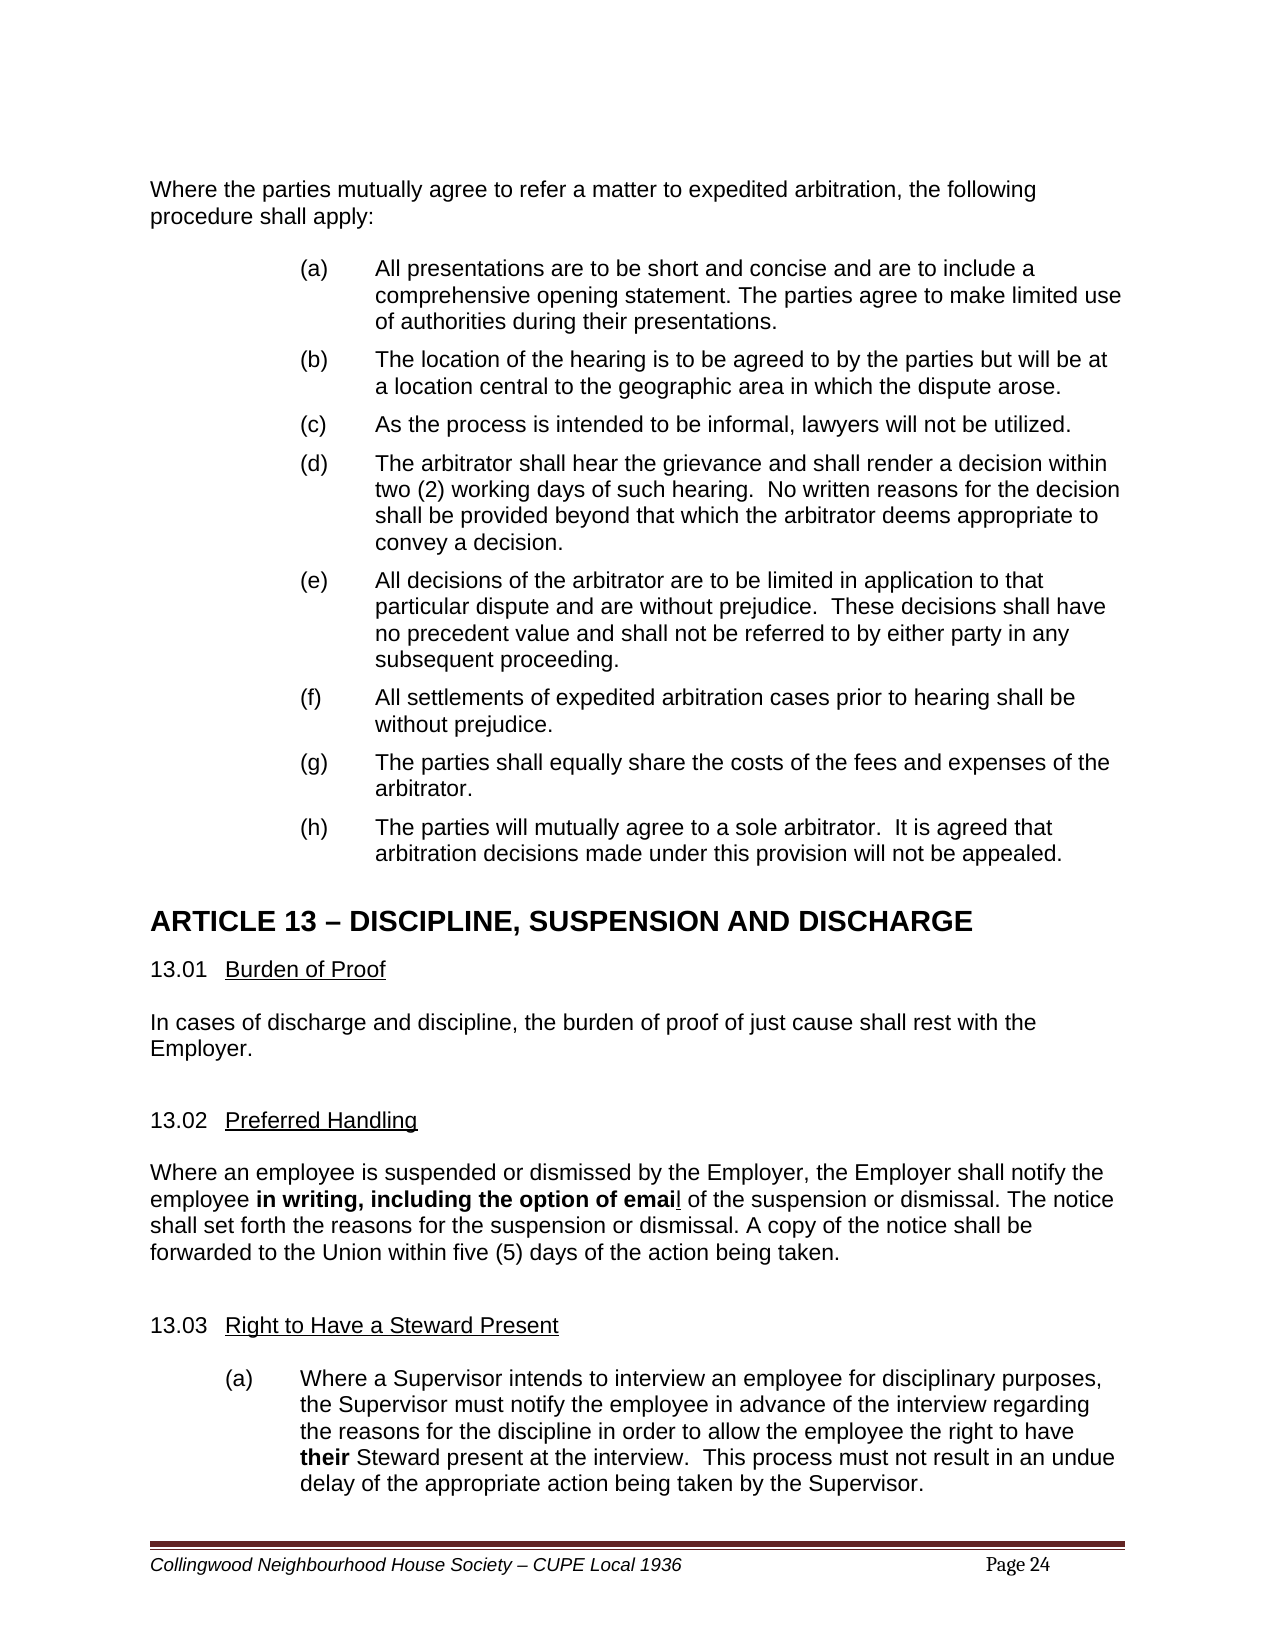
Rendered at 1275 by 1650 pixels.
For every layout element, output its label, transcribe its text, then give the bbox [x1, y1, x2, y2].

text Where an employee is suspended or dismissed by the Employer, the Employer shall notify the employee in writing, including the option of email of the suspension or dismissal. The notice shall set forth the reasons for the suspension or dismissal. A copy of the notice shall be forwarded to the Union within five (5) days of the action being taken. [150, 1159, 1125, 1265]
text (c) As the process is intended to be informal, lawyers will not be utilized. [300, 411, 1125, 437]
subtitle 13.03 Right to Have a Steward Present [150, 1312, 1125, 1339]
text (e) All decisions of the arbitrator are to be limited in application to that particular dispute and are without prejudice. These decisions shall have no precedent value and shall not be referred to by either party in any subsequent proceeding. [300, 567, 1125, 672]
text (f) All settlements of expedited arbitration cases prior to hearing shall be without prejudice. [300, 684, 1125, 737]
text (a) Where a Supervisor intends to interview an employee for disciplinary purposes, the Supervisor must notify the employee in advance of the interview regarding the reasons for the discipline in order to allow the employee the right to have their Steward present at the interview. This process must not result in an undue delay of the appropriate action being taken by the Supervisor. [225, 1365, 1125, 1497]
text Where the parties mutually agree to refer a matter to expedited arbitration, the following procedure shall apply: [150, 176, 1125, 229]
text (g) The parties shall equally share the costs of the fees and expenses of the arbitrator. [300, 749, 1125, 802]
text (d) The arbitrator shall hear the grievance and shall render a decision within two (2) working days of such hearing. No written reasons for the decision shall be provided beyond that which the arbitrator deems appropriate to convey a decision. [300, 449, 1125, 555]
subtitle 13.01 Burden of Proof [150, 956, 1125, 982]
subtitle 13.02 Preferred Handling [150, 1107, 1125, 1133]
text (h) The parties will mutually agree to a sole arbitrator. It is agreed that arbitration decisions made under this provision will not be appealed. [300, 814, 1125, 866]
text (b) The location of the hearing is to be agreed to by the parties but will be at a location central to the geographic area in which the dispute arose. [300, 346, 1125, 399]
subtitle article 13 – discipline, suspension and DISCHARGE [150, 904, 1125, 937]
text (a) All presentations are to be short and concise and are to include a comprehensive opening statement. The parties agree to make limited use of authorities during their presentations. [300, 255, 1125, 334]
text In cases of discharge and discipline, the burden of proof of just cause shall rest with the Employer. [150, 1009, 1125, 1062]
